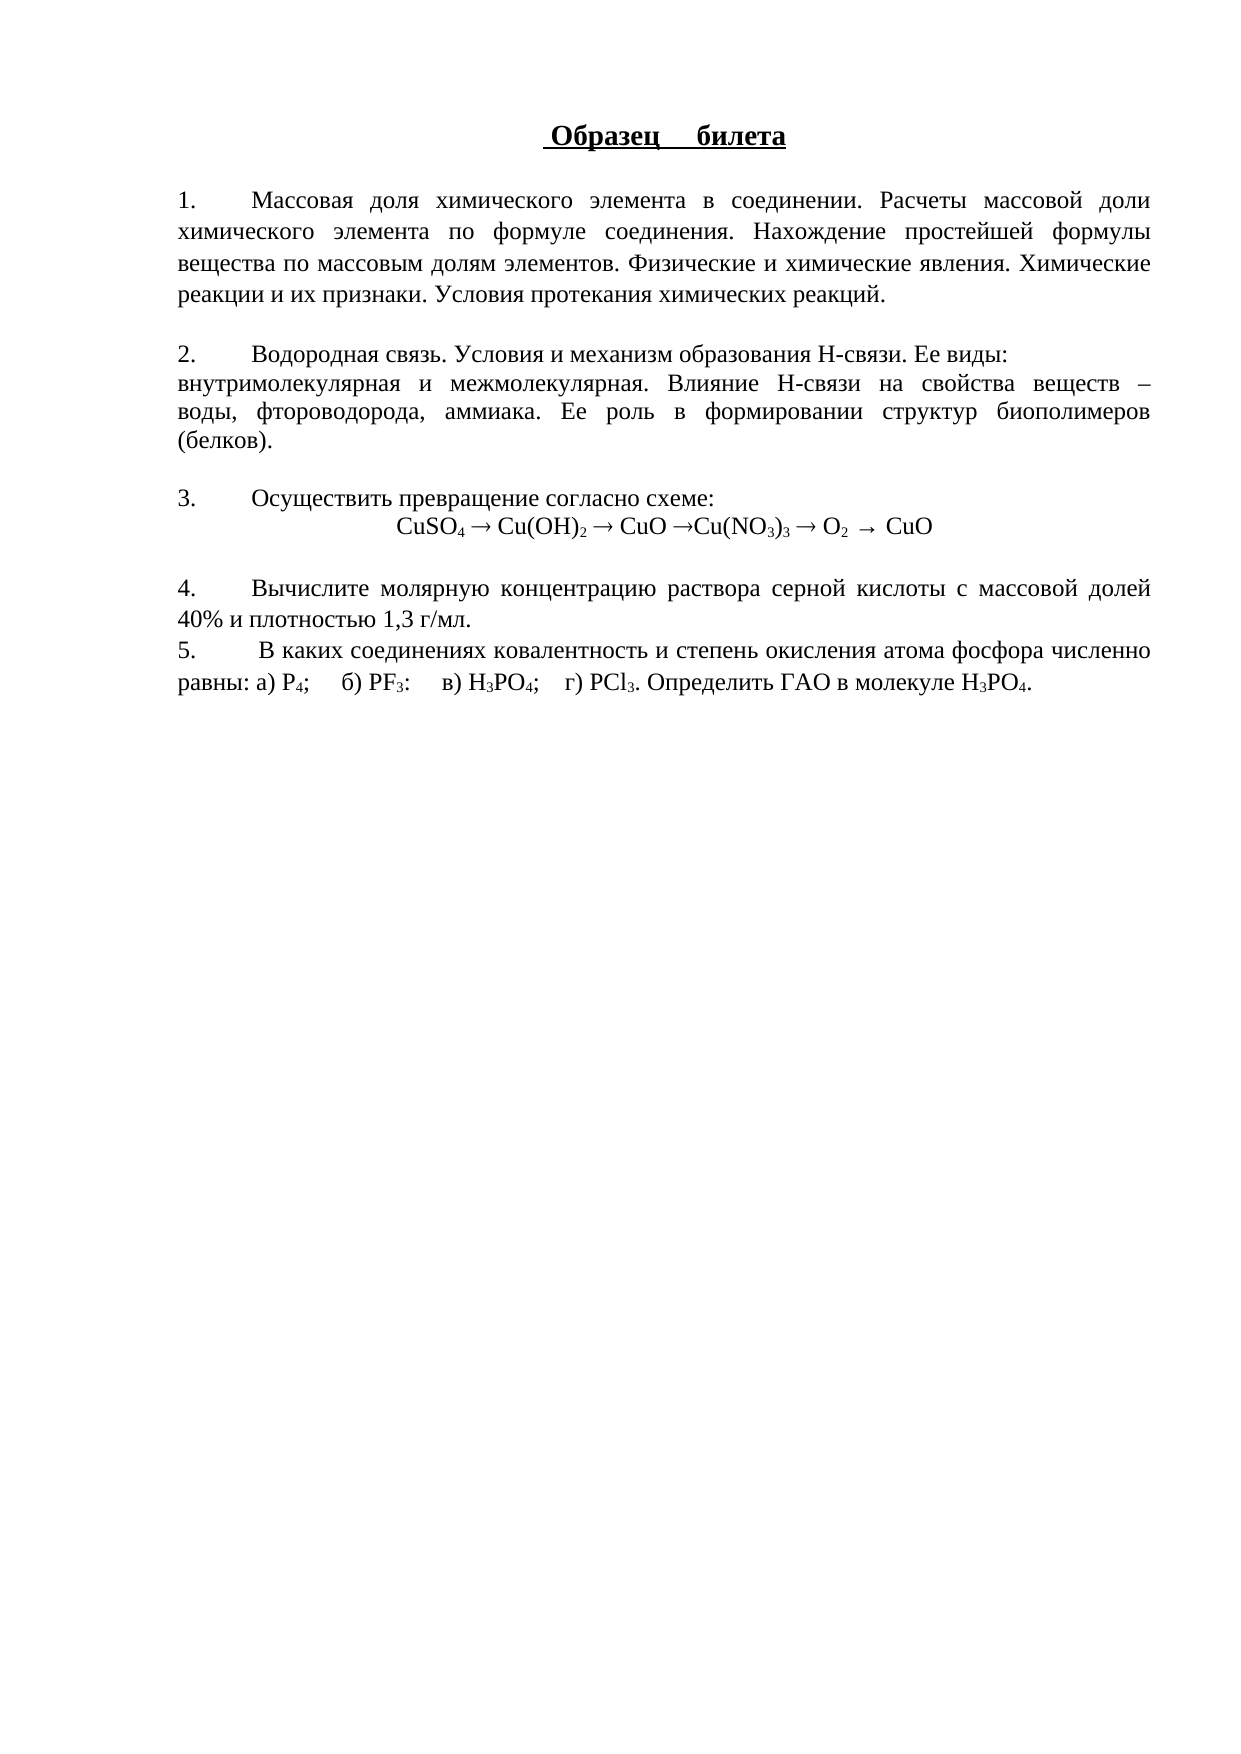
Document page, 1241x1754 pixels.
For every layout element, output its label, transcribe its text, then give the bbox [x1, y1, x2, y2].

list Осуществить превращение согласно схеме: [177, 483, 1152, 511]
list внутримолекулярная и межмолекулярная. Влияние Н-связи на свойства веществ – воды, фтороводорода, аммиака. Ее роль в формировании структур биополимеров (белков). [177, 368, 1152, 454]
list Водородная связь. Условия и механизм образования Н-связи. Ее виды: [177, 339, 1152, 368]
list Вычислите молярную концентрацию раствора серной кислоты с массовой долей 40% и плотностью 1,3 г/мл. [177, 573, 1152, 633]
list Массовая доля химического элемента в соединении. Расчеты массовой доли химического элемента по формуле соединения. Нахождение простейшей формулы вещества по массовым долям элементов. Физические и химические явления. Химические реакции и их признаки. Условия протекания химических реакций. [177, 185, 1152, 308]
text Образец билета [177, 118, 1152, 152]
list В каких соединениях ковалентность и степень окисления атома фосфора численно равны: а) Р4; б) РF3: в) Н3РО4; г) РСl3. Определить ГАО в молекуле Н3РО4. [177, 636, 1152, 695]
list CuSO4 Cu(OH)2 CuO Cu(NO3)3 O2 → CuO [177, 511, 1152, 540]
